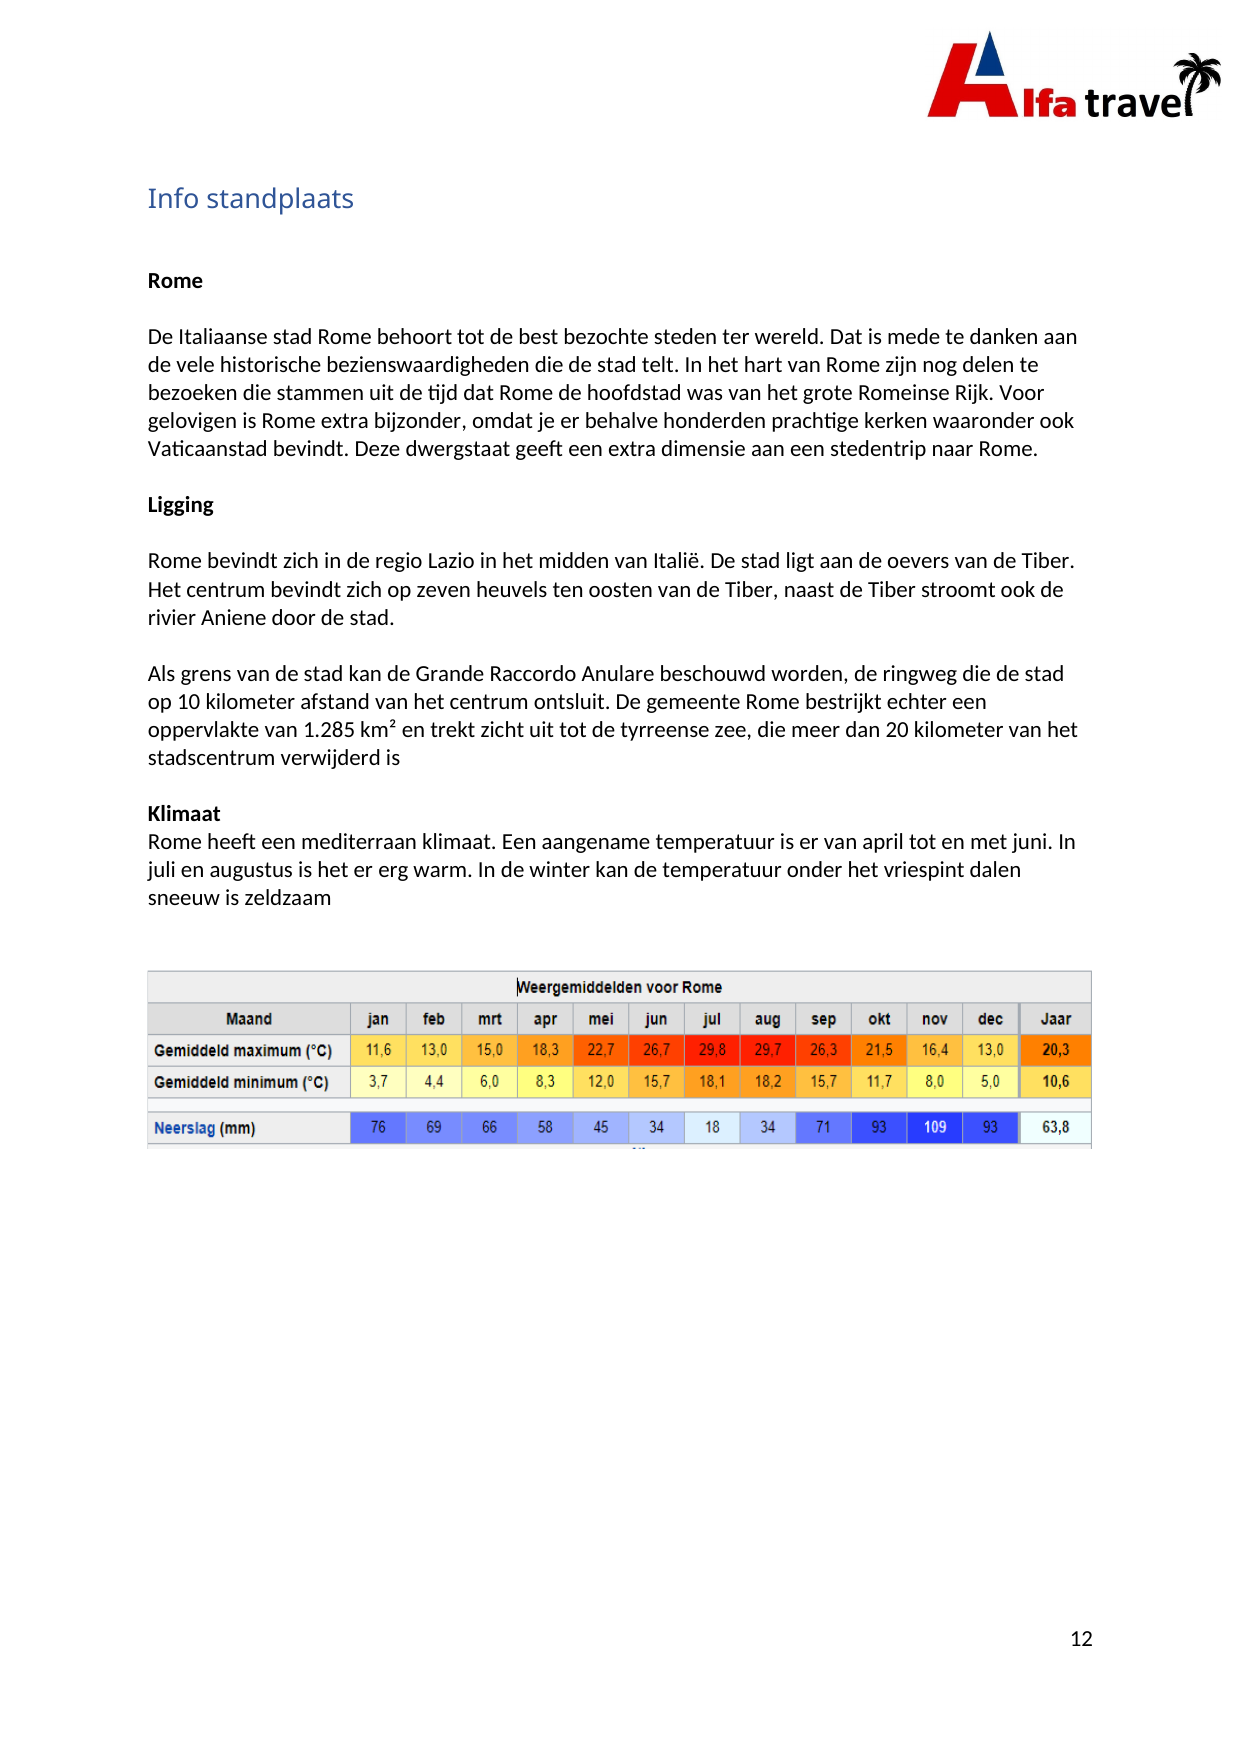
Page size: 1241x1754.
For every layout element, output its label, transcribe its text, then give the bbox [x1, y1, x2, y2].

text Rome bevindt zich in de regio Lazio in het midden van Italië. De stad ligt aan de oevers van de Tiber. Het centrum bevindt zich op zeven heuvels ten oosten van de Tiber, naast de Tiber stroomt ook de rivier Aniene door de stad. [148, 547, 1093, 631]
text Ligging [148, 491, 1093, 519]
subtitle Info standplaats [148, 180, 1093, 217]
text Rome heeft een mediterraan klimaat. Een aangename temperatuur is er van april tot en met juni. In juli en augustus is het er erg warm. In de winter kan de temperatuur onder het vriespint dalen sneeuw is zeldzaam [148, 827, 1093, 911]
text Als grens van de stad kan de Grande Raccordo Anulare beschouwd worden, de ringweg die de stad op 10 kilometer afstand van het centrum ontsluit. De gemeente Rome bestrijkt echter een oppervlakte van 1.285 km² en trekt zicht uit tot de tyrreense zee, die meer dan 20 kilometer van het stadscentrum verwijderd is [148, 659, 1093, 771]
picture [925, 27, 1225, 124]
text Klimaat [148, 799, 1093, 827]
picture [147, 967, 1093, 1149]
text De Italiaanse stad Rome behoort tot de best bezochte steden ter wereld. Dat is mede te danken aan de vele historische bezienswaardigheden die de stad telt. In het hart van Rome zijn nog delen te bezoeken die stammen uit de tijd dat Rome de hoofdstad was van het grote Romeinse Rijk. Voor gelovigen is Rome extra bijzonder, omdat je er behalve honderden prachtige kerken waaronder ook Vaticaanstad bevindt. Deze dwergstaat geeft een extra dimensie aan een stedentrip naar Rome. [148, 322, 1093, 463]
text Rome [148, 266, 1093, 294]
